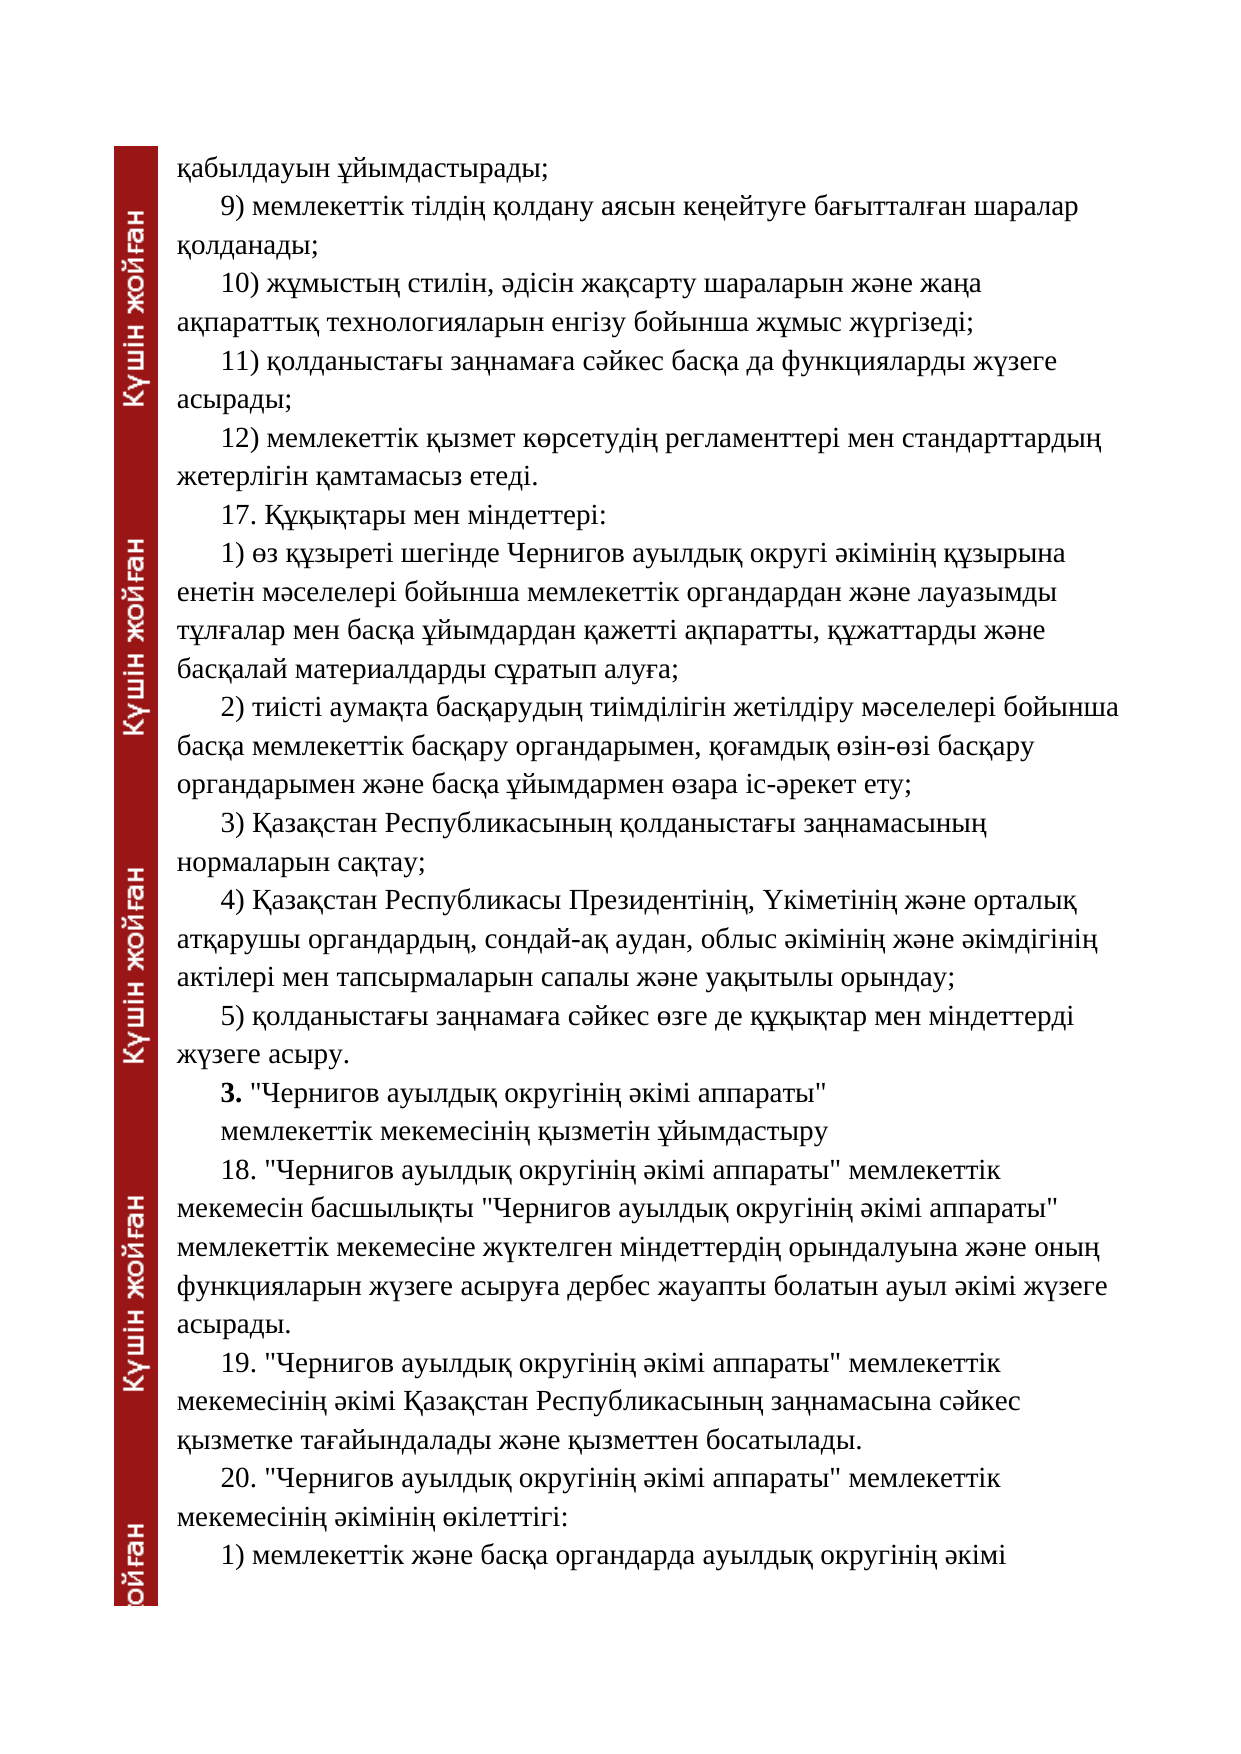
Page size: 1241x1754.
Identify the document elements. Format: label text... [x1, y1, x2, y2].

picture [114, 146, 158, 150]
picture [114, 1571, 158, 1606]
